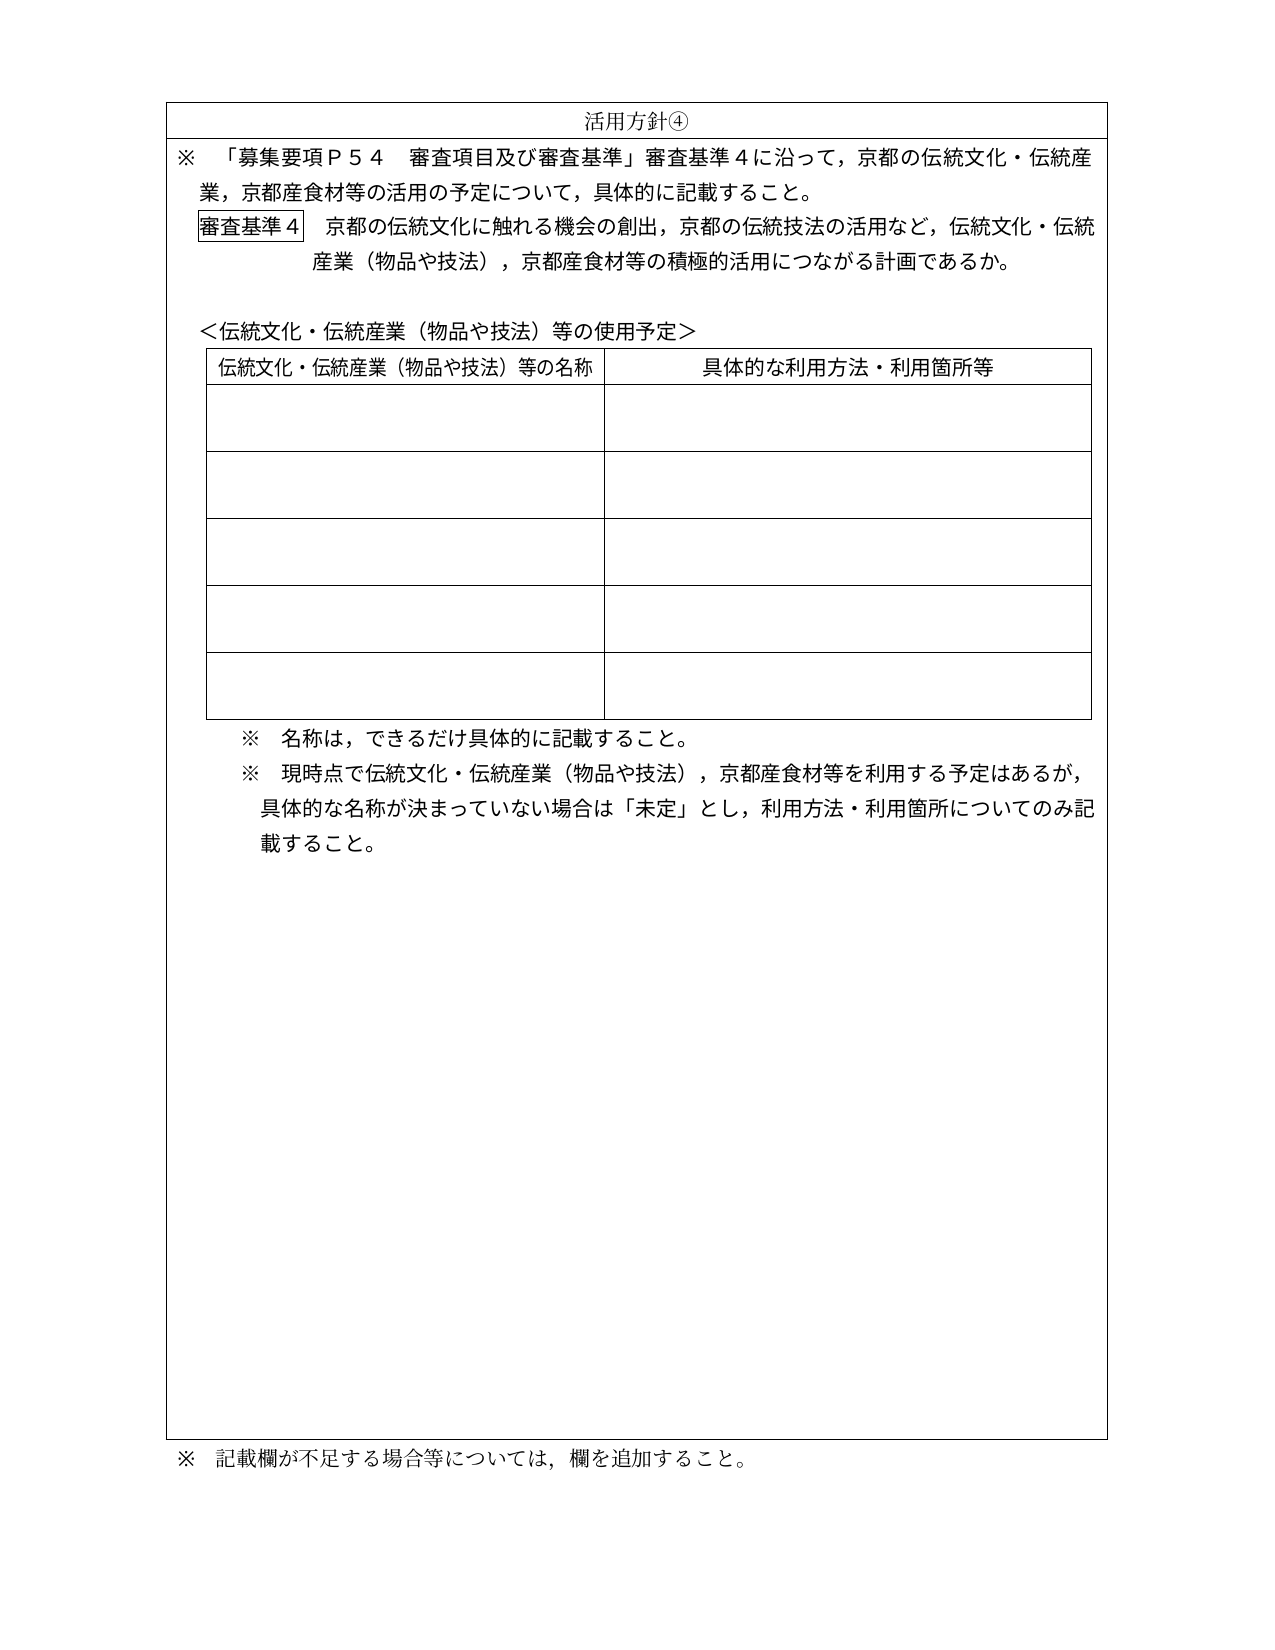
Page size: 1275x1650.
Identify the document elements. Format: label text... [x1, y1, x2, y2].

table_header 活用方針④ [167, 103, 1107, 137]
text ※ 記載欄が不足する場合等については，欄を追加すること。 [177, 1440, 1098, 1474]
table_cell ※ 「募集要項Ｐ５４ 審査項目及び審査基準」審査基準４に沿って，京都の伝統文化・伝統産業，京都産食材等の活用の予定について，具体的に記載すること。 審査基準４ 京都の伝統文化に触れる機会の創出，京都の伝統技法の活用など，伝統文化・伝統産業（物品や技法），京都産食材等の積極的活用につながる計画であるか。 ＜伝統文化・伝統産業（物品や技法）等の使用予定＞ ※ 名称は，できるだけ具体的に記載すること。 ※ 現時点で伝統文化・伝統産業（物品や技法），京都産食材等を利用する予定はあるが，具体的な名称が決まっていない場合は「未定」とし，利用方法・利用箇所についてのみ記載すること。 [167, 139, 1107, 1438]
